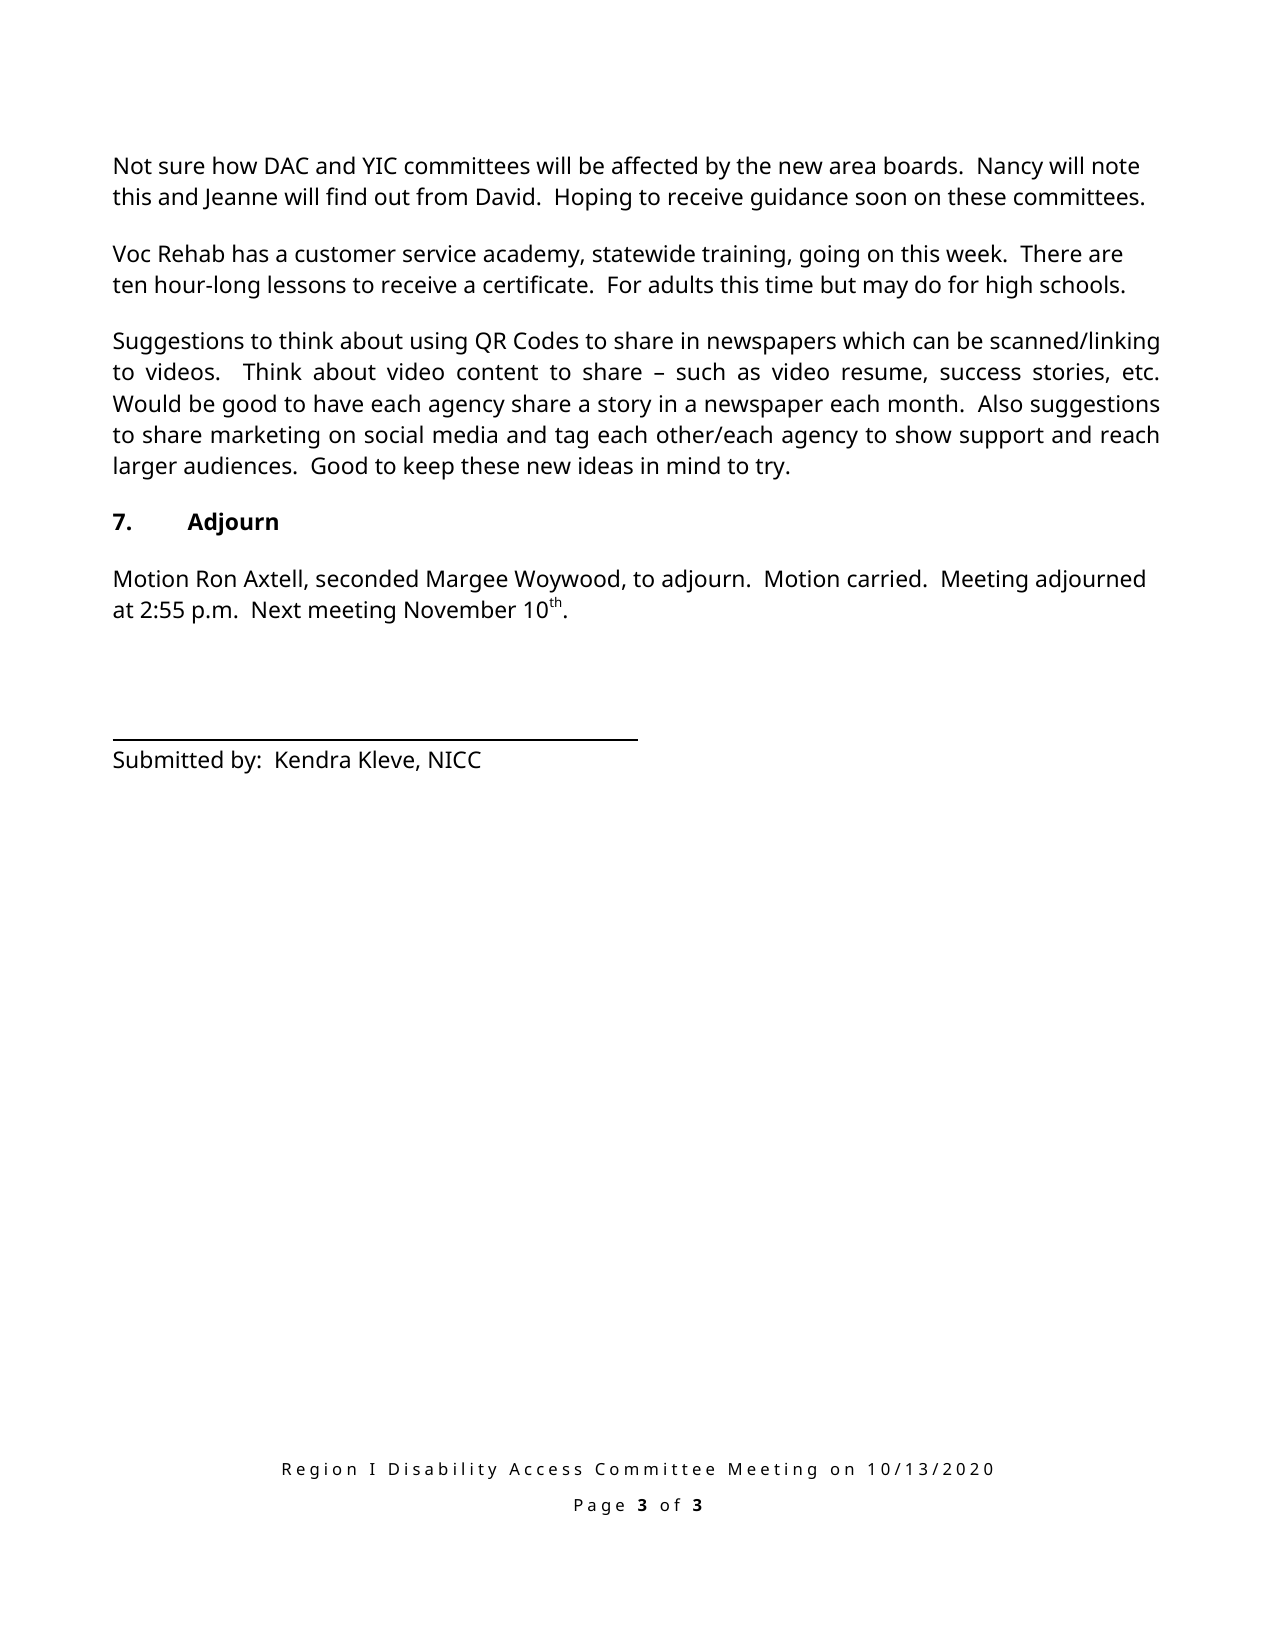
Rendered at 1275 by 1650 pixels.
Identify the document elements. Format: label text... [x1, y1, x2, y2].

list Submitted by: Kendra Kleve, NICC [112, 744, 1162, 775]
list Not sure how DAC and YIC committees will be affected by the new area boards. Nancy will note this and Jeanne will find out from David. Hoping to receive guidance soon on these committees. [112, 150, 1162, 212]
list Voc Rehab has a customer service academy, statewide training, going on this week. There are ten hour-long lessons to receive a certificate. For adults this time but may do for high schools. [112, 237, 1162, 300]
text Motion Ron Axtell, seconded Margee Woywood, to adjourn. Motion carried. Meeting adjourned at 2:55 p.m. Next meeting November 10th. [112, 562, 1162, 625]
list Adjourn [112, 506, 1162, 537]
list Suggestions to think about using QR Codes to share in newspapers which can be scanned/linking to videos. Think about video content to share – such as video resume, success stories, etc. Would be good to have each agency share a story in a newspaper each month. Also suggestions to share marketing on social media and tag each other/each agency to show support and reach larger audiences. Good to keep these new ideas in mind to try. [112, 325, 1162, 481]
